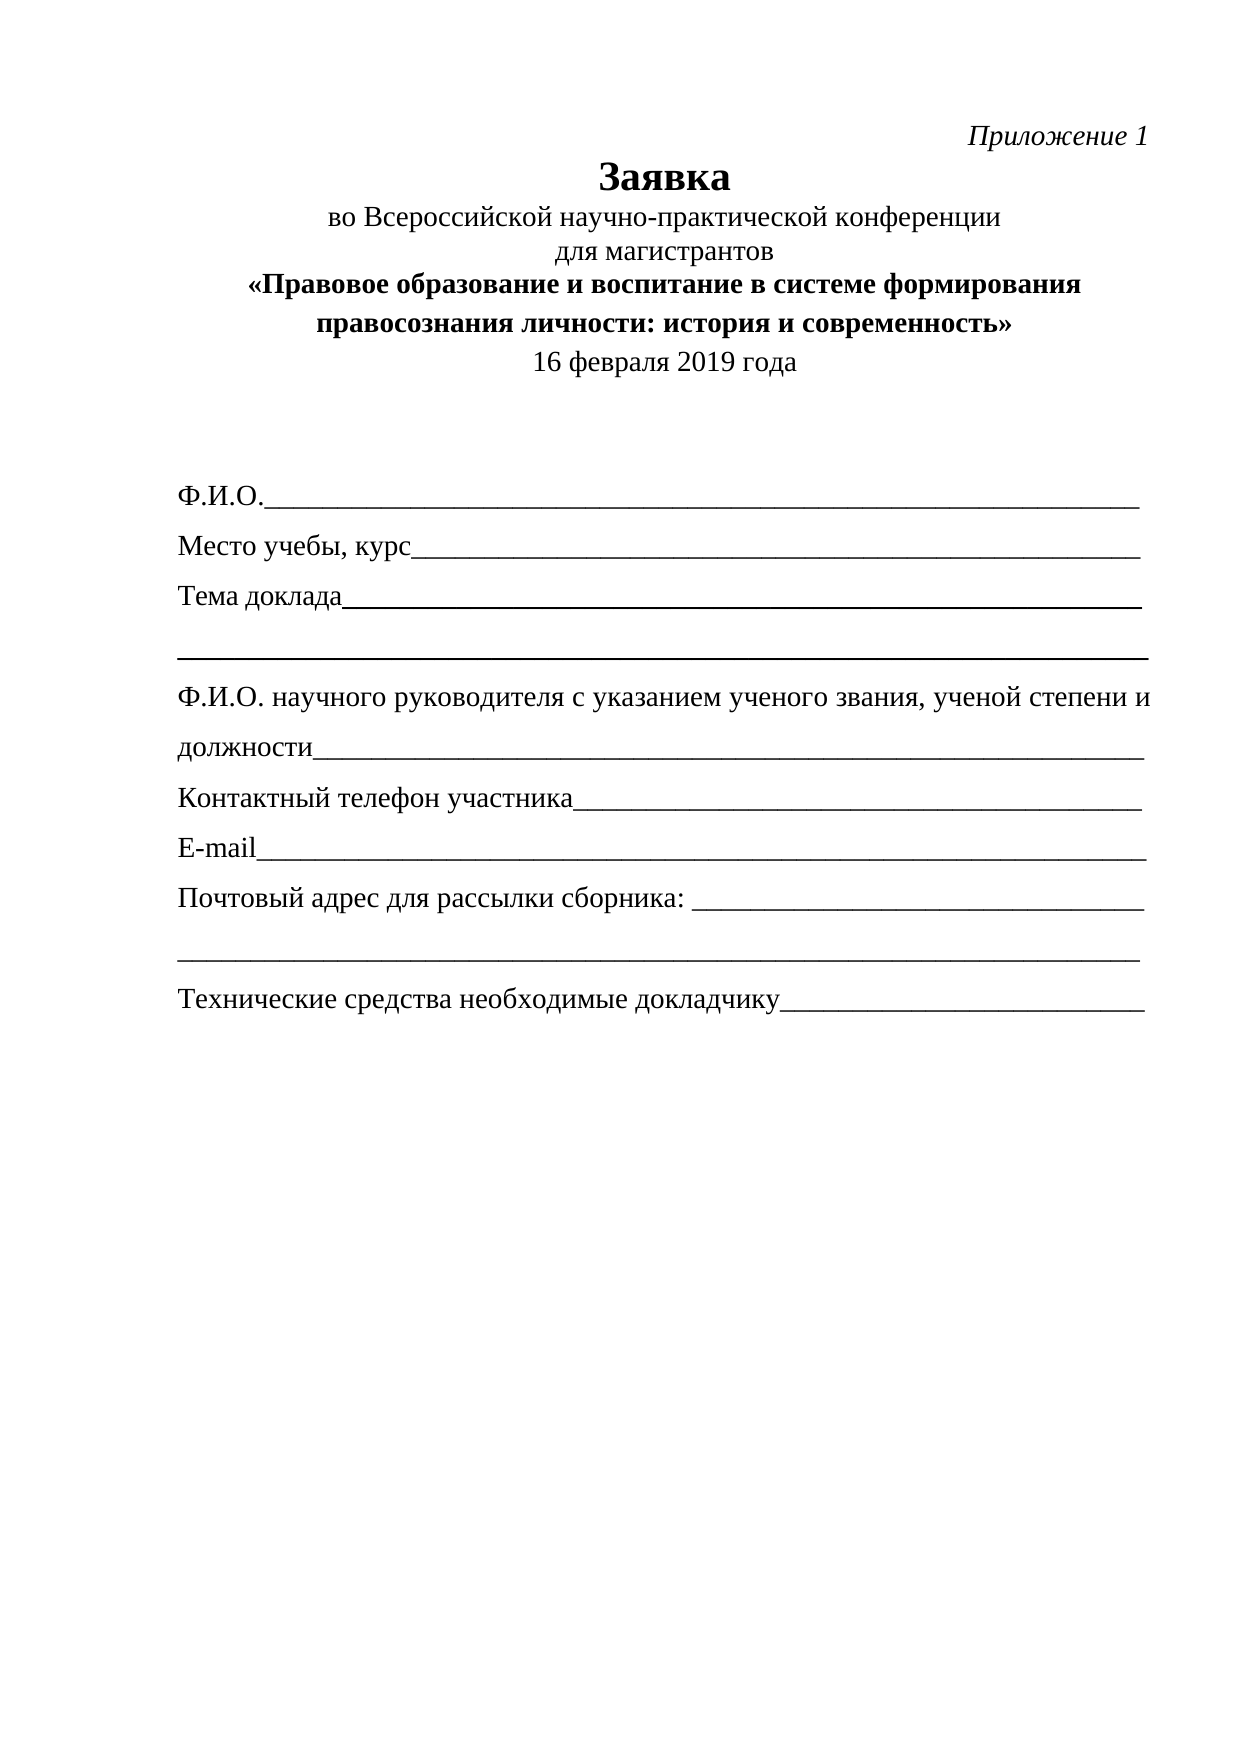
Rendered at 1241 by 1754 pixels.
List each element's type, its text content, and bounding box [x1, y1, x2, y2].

text Ф.И.О.____________________________________________________________ [177, 478, 1152, 511]
text 16 февраля 2019 года [177, 344, 1152, 377]
text Тема доклада________________________________________________________ [177, 578, 1152, 612]
text «Правовое образование и воспитание в системе формирования правосознания личности: история и современность» [177, 267, 1152, 339]
text __________________________________________________________________ [177, 931, 1152, 964]
text Почтовый адрес для рассылки сборника: _______________________________ [177, 880, 1152, 914]
text E-mail_____________________________________________________________ [177, 830, 1152, 864]
text Ф.И.О. научного руководителя с указанием ученого звания, ученой степени и должности_________________________________________________________ [177, 679, 1152, 763]
text Контактный телефон участника_______________________________________ [177, 780, 1152, 813]
text во Всероссийской научно-практической конференции [177, 199, 1152, 233]
text Технические средства необходимые докладчику_________________________ [177, 981, 1152, 1014]
text Место учебы, курс__________________________________________________ [177, 528, 1152, 562]
text Приложение 1 [177, 118, 1152, 152]
text Заявка [177, 152, 1152, 199]
text для магистрантов [177, 233, 1152, 267]
text ____________________________________________________________________ [177, 629, 1152, 662]
